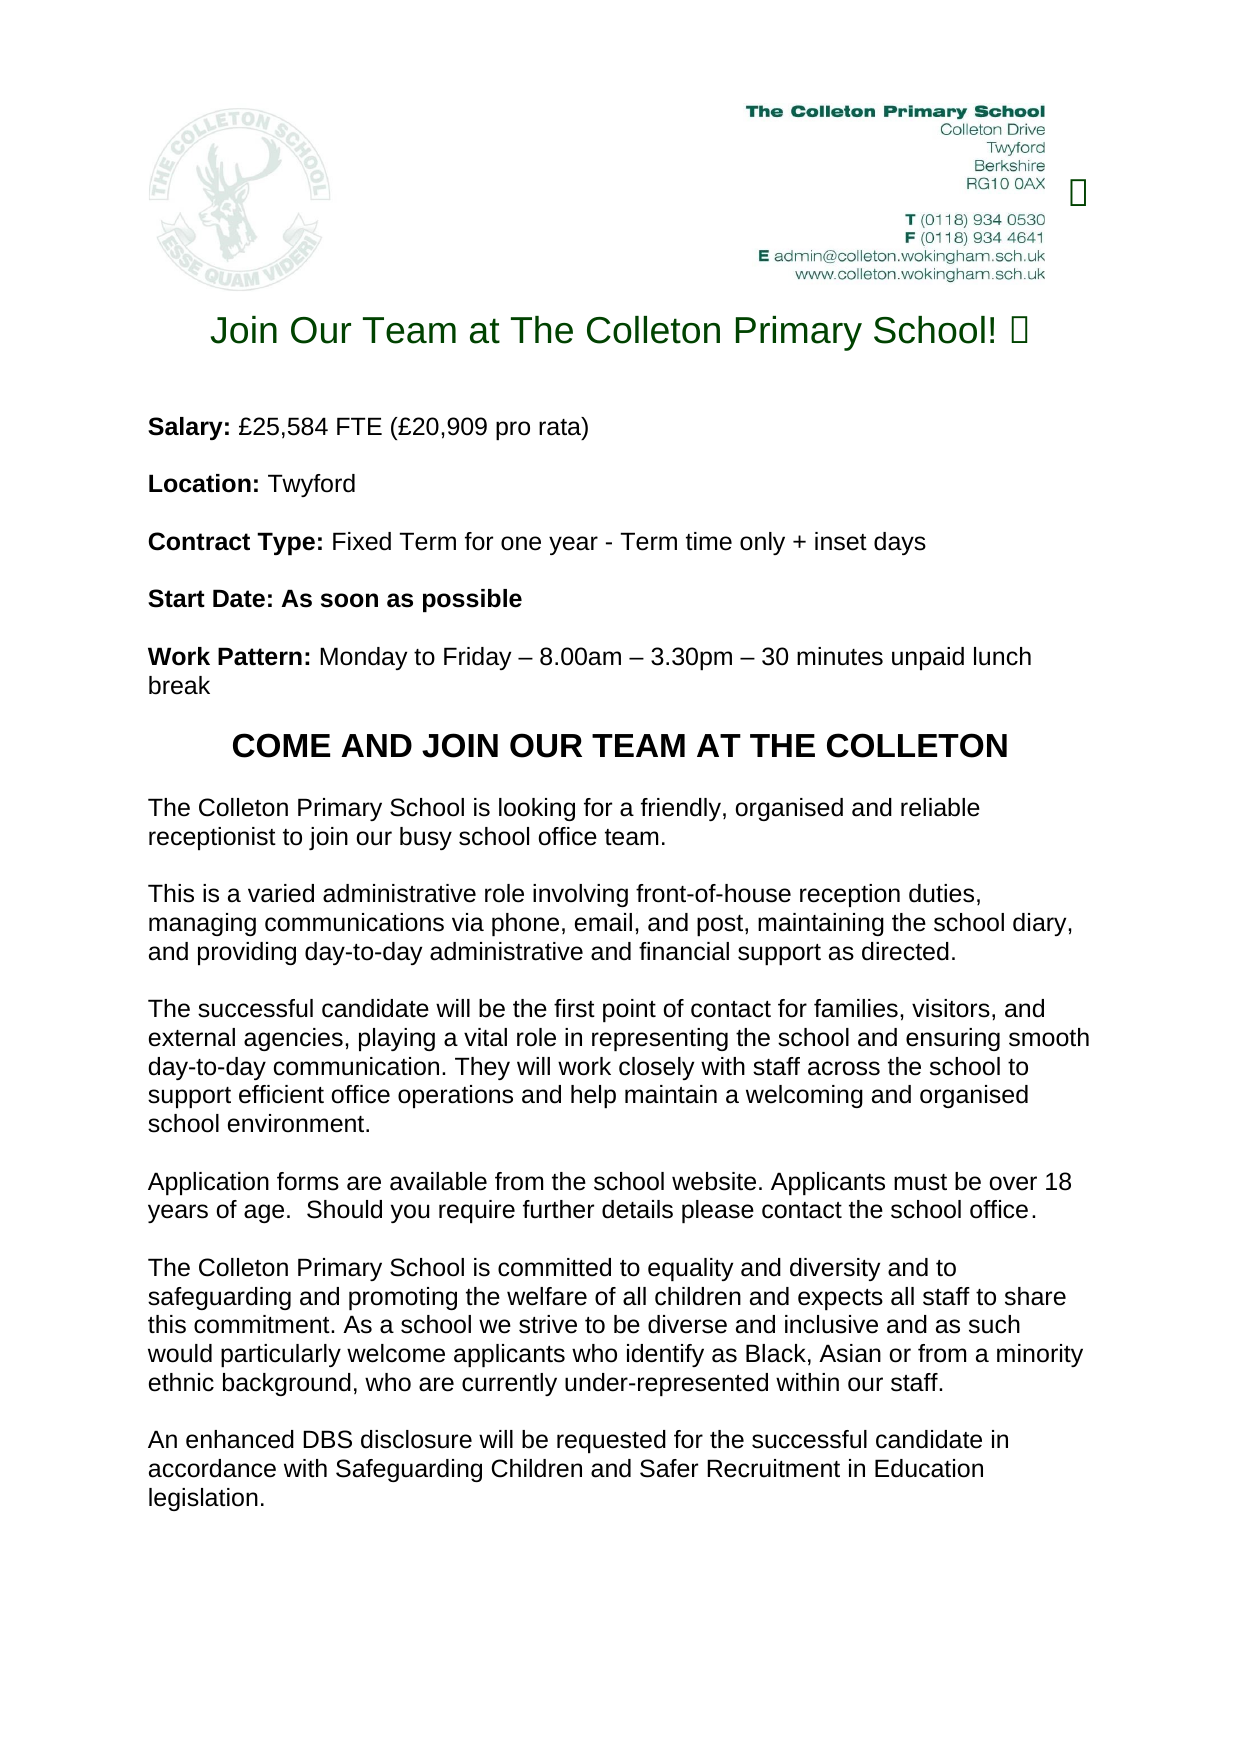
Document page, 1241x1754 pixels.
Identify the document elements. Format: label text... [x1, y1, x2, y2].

text Start Date: As soon as possible [148, 584, 1093, 613]
text 🌟 Join Our Team at The Colleton Primary School! 🌟 [148, 166, 1093, 354]
text Salary: £25,584 FTE (£20,909 pro rata) [148, 412, 1093, 441]
text Application forms are available from the school website. Applicants must be over 18 years of age. Should you require further details please contact the school office. [148, 1167, 1093, 1224]
picture [147, 103, 1045, 291]
text The Colleton Primary School is looking for a friendly, organised and reliable receptionist to join our busy school office team. [148, 793, 1093, 850]
text This is a varied administrative role involving front-of-house reception duties, managing communications via phone, email, and post, maintaining the school diary, and providing day-to-day administrative and financial support as directed. [148, 879, 1093, 965]
text The Colleton Primary School is committed to equality and diversity and to safeguarding and promoting the welfare of all children and expects all staff to share this commitment. As a school we strive to be diverse and inclusive and as such would particularly welcome applicants who identify as Black, Asian or from a minority ethnic background, who are currently under-represented within our staff. [148, 1253, 1093, 1397]
text Location: Twyford [148, 469, 1093, 498]
text COME AND JOIN OUR TEAM AT THE COLLETON [148, 726, 1093, 764]
text Work Pattern: Monday to Friday – 8.00am – 3.30pm – 30 minutes unpaid lunch break [148, 642, 1093, 699]
text Contract Type: Fixed Term for one year - Term time only + inset days [148, 527, 1093, 556]
text The successful candidate will be the first point of contact for families, visitors, and external agencies, playing a vital role in representing the school and ensuring smooth day-to-day communication. They will work closely with staff across the school to support efficient office operations and help maintain a welcoming and organised school environment. [148, 994, 1093, 1138]
text An enhanced DBS disclosure will be requested for the successful candidate in accordance with Safeguarding Children and Safer Recruitment in Education legislation. [148, 1425, 1093, 1512]
